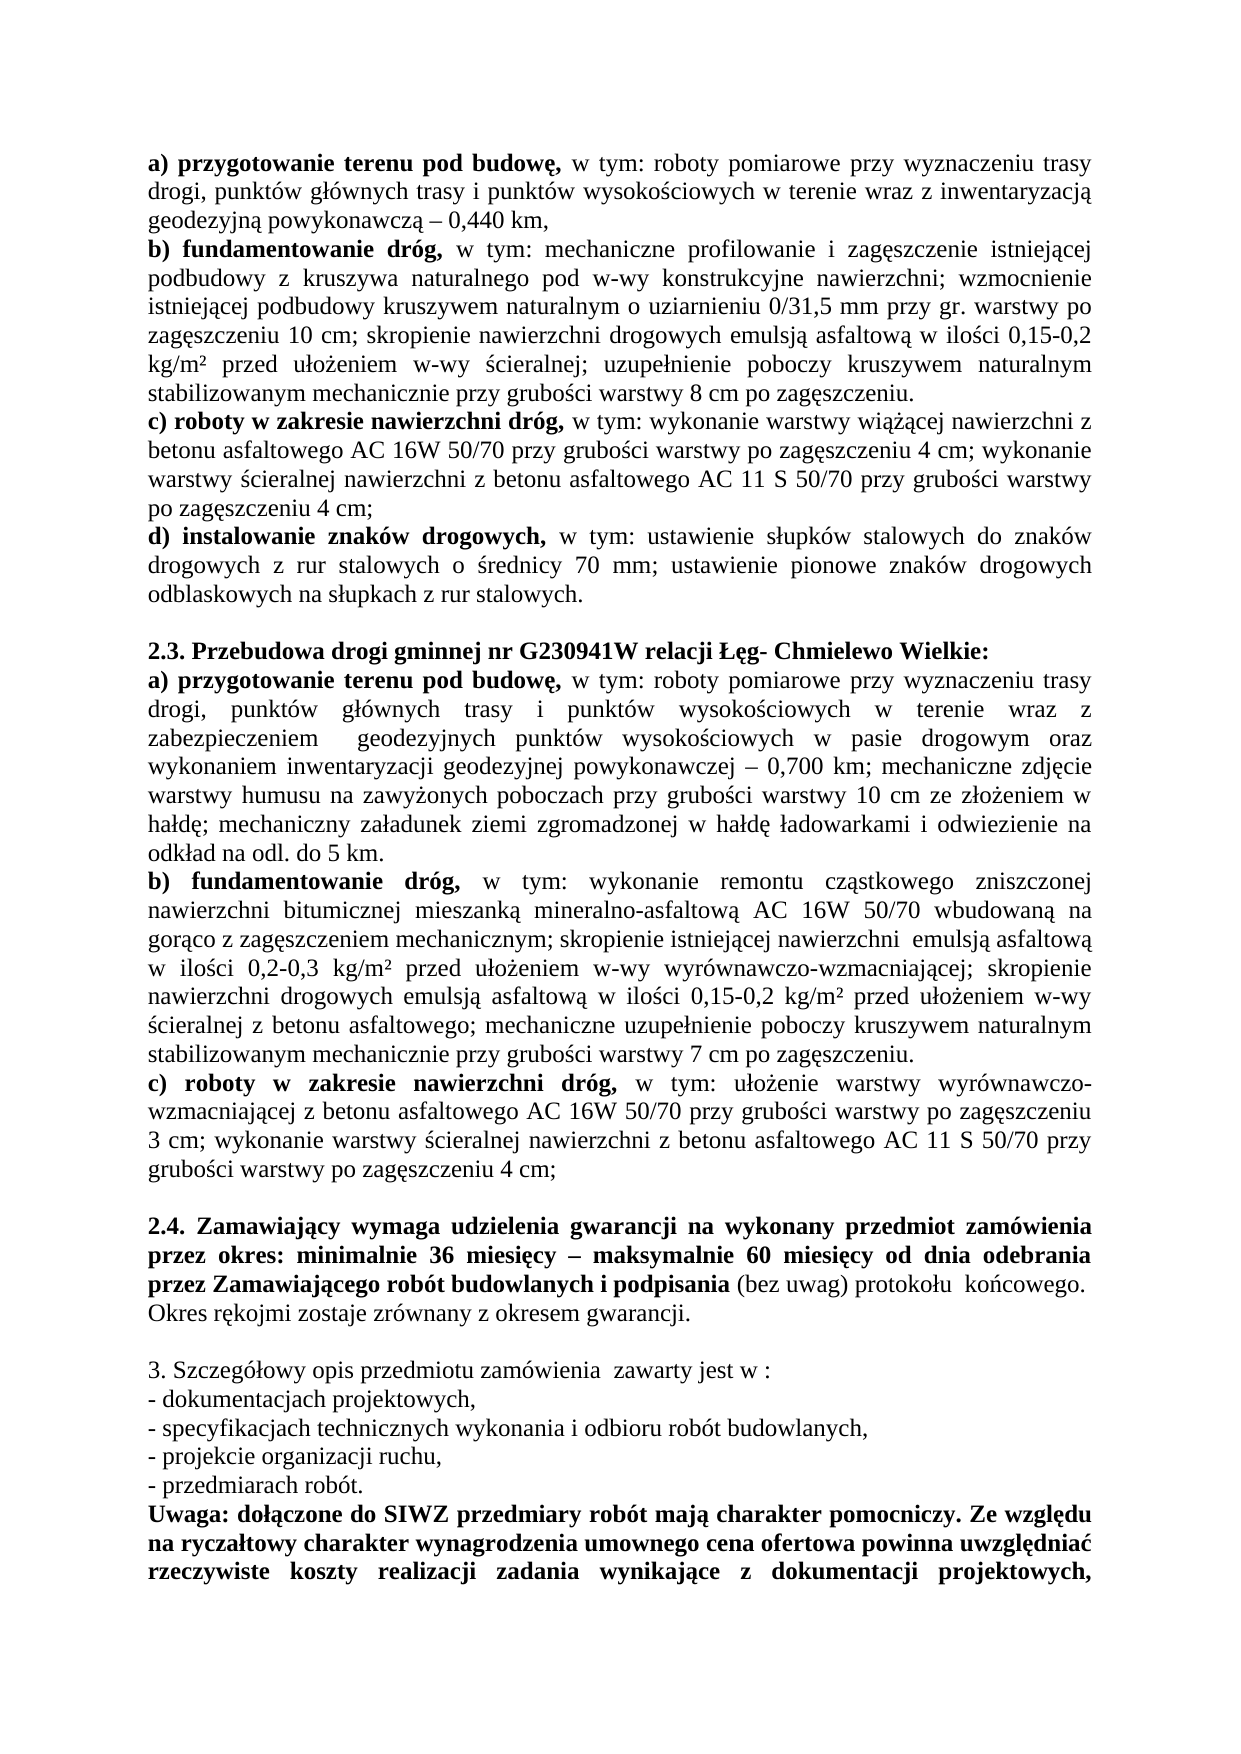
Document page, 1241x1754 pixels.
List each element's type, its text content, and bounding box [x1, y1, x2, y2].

text 3. Szczegółowy opis przedmiotu zamówienia zawarty jest w : [148, 1355, 1093, 1384]
text 2.4. Zamawiający wymaga udzielenia gwarancji na wykonany przedmiot zamówienia przez okres: minimalnie 36 miesięcy – maksymalnie 60 miesięcy od dnia odebrania przez Zamawiającego robót budowlanych i podpisania (bez uwag) protokołu końcowego. [148, 1211, 1093, 1298]
text a) przygotowanie terenu pod budowę, w tym: roboty pomiarowe przy wyznaczeniu trasy drogi, punktów głównych trasy i punktów wysokościowych w terenie wraz z inwentaryzacją geodezyjną powykonawczą – 0,440 km, [148, 148, 1093, 234]
text a) przygotowanie terenu pod budowę, w tym: roboty pomiarowe przy wyznaczeniu trasy drogi, punktów głównych trasy i punktów wysokościowych w terenie wraz z zabezpieczeniem geodezyjnych punktów wysokościowych w pasie drogowym oraz wykonaniem inwentaryzacji geodezyjnej powykonawczej – 0,700 km; mechaniczne zdjęcie warstwy humusu na zawyżonych poboczach przy grubości warstwy 10 cm ze złożeniem w hałdę; mechaniczny załadunek ziemi zgromadzonej w hałdę ładowarkami i odwiezienie na odkład na odl. do 5 km. [148, 665, 1093, 866]
text - specyfikacjach technicznych wykonania i odbioru robót budowlanych, [148, 1413, 1093, 1441]
text - projekcie organizacji ruchu, [148, 1441, 1093, 1470]
text c) roboty w zakresie nawierzchni dróg, w tym: wykonanie warstwy wiążącej nawierzchni z betonu asfaltowego AC 16W 50/70 przy grubości warstwy po zagęszczeniu 4 cm; wykonanie warstwy ścieralnej nawierzchni z betonu asfaltowego AC 11 S 50/70 przy grubości warstwy po zagęszczeniu 4 cm; [148, 406, 1093, 521]
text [148, 1499, 1093, 1585]
text - dokumentacjach projektowych, [148, 1384, 1093, 1413]
text c) roboty w zakresie nawierzchni dróg, w tym: ułożenie warstwy wyrównawczo-wzmacniającej z betonu asfaltowego AC 16W 50/70 przy grubości warstwy po zagęszczeniu 3 cm; wykonanie warstwy ścieralnej nawierzchni z betonu asfaltowego AC 11 S 50/70 przy grubości warstwy po zagęszczeniu 4 cm; [148, 1068, 1093, 1183]
text d) instalowanie znaków drogowych, w tym: ustawienie słupków stalowych do znaków drogowych z rur stalowych o średnicy 70 mm; ustawienie pionowe znaków drogowych odblaskowych na słupkach z rur stalowych. [148, 521, 1093, 608]
text b) fundamentowanie dróg, w tym: mechaniczne profilowanie i zagęszczenie istniejącej podbudowy z kruszywa naturalnego pod w-wy konstrukcyjne nawierzchni; wzmocnienie istniejącej podbudowy kruszywem naturalnym o uziarnieniu 0/31,5 mm przy gr. warstwy po zagęszczeniu 10 cm; skropienie nawierzchni drogowych emulsją asfaltową w ilości 0,15-0,2 kg/m² przed ułożeniem w-wy ścieralnej; uzupełnienie poboczy kruszywem naturalnym stabilizowanym mechanicznie przy grubości warstwy 8 cm po zagęszczeniu. [148, 234, 1093, 406]
text - przedmiarach robót. [148, 1470, 1093, 1499]
text Okres rękojmi zostaje zrównany z okresem gwarancji. [148, 1298, 1093, 1326]
text b) fundamentowanie dróg, w tym: wykonanie remontu cząstkowego zniszczonej nawierzchni bitumicznej mieszanką mineralno-asfaltową AC 16W 50/70 wbudowaną na gorąco z zagęszczeniem mechanicznym; skropienie istniejącej nawierzchni emulsją asfaltową w ilości 0,2-0,3 kg/m² przed ułożeniem w-wy wyrównawczo-wzmacniającej; skropienie nawierzchni drogowych emulsją asfaltową w ilości 0,15-0,2 kg/m² przed ułożeniem w-wy ścieralnej z betonu asfaltowego; mechaniczne uzupełnienie poboczy kruszywem naturalnym stabilizowanym mechanicznie przy grubości warstwy 7 cm po zagęszczeniu. [148, 866, 1093, 1068]
text 2.3. Przebudowa drogi gminnej nr G230941W relacji Łęg- Chmielewo Wielkie: [148, 636, 1093, 665]
